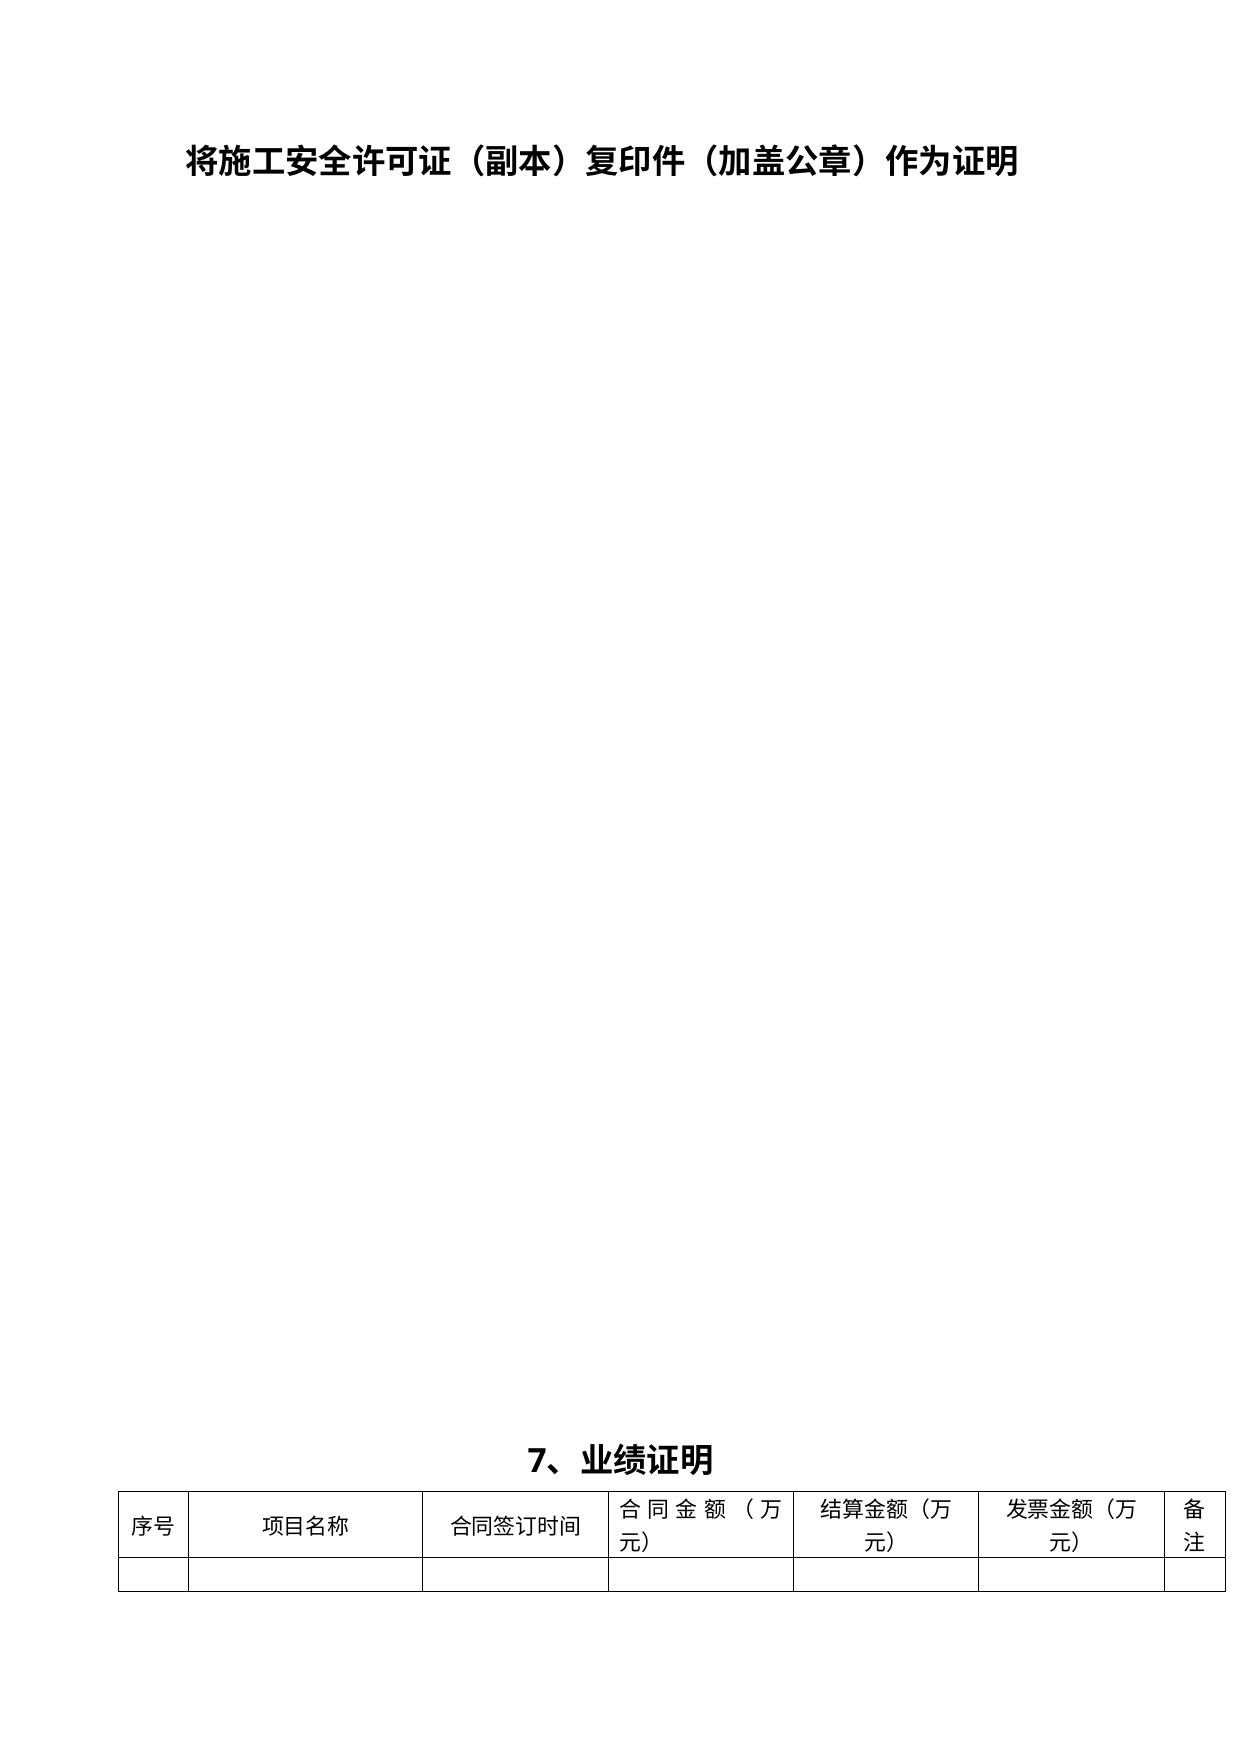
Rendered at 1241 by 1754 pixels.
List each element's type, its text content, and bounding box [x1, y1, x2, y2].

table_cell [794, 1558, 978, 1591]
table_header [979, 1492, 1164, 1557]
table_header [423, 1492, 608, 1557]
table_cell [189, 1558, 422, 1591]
text 7、业绩证明 [118, 1426, 1122, 1491]
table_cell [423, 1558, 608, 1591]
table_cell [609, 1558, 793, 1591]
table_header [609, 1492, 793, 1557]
text 将施工安全许可证（副本）复印件（加盖公章）作为证明 [118, 126, 1122, 191]
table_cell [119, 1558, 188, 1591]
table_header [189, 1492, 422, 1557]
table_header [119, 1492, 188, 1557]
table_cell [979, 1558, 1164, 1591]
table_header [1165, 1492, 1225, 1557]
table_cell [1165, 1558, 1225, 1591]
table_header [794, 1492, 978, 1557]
